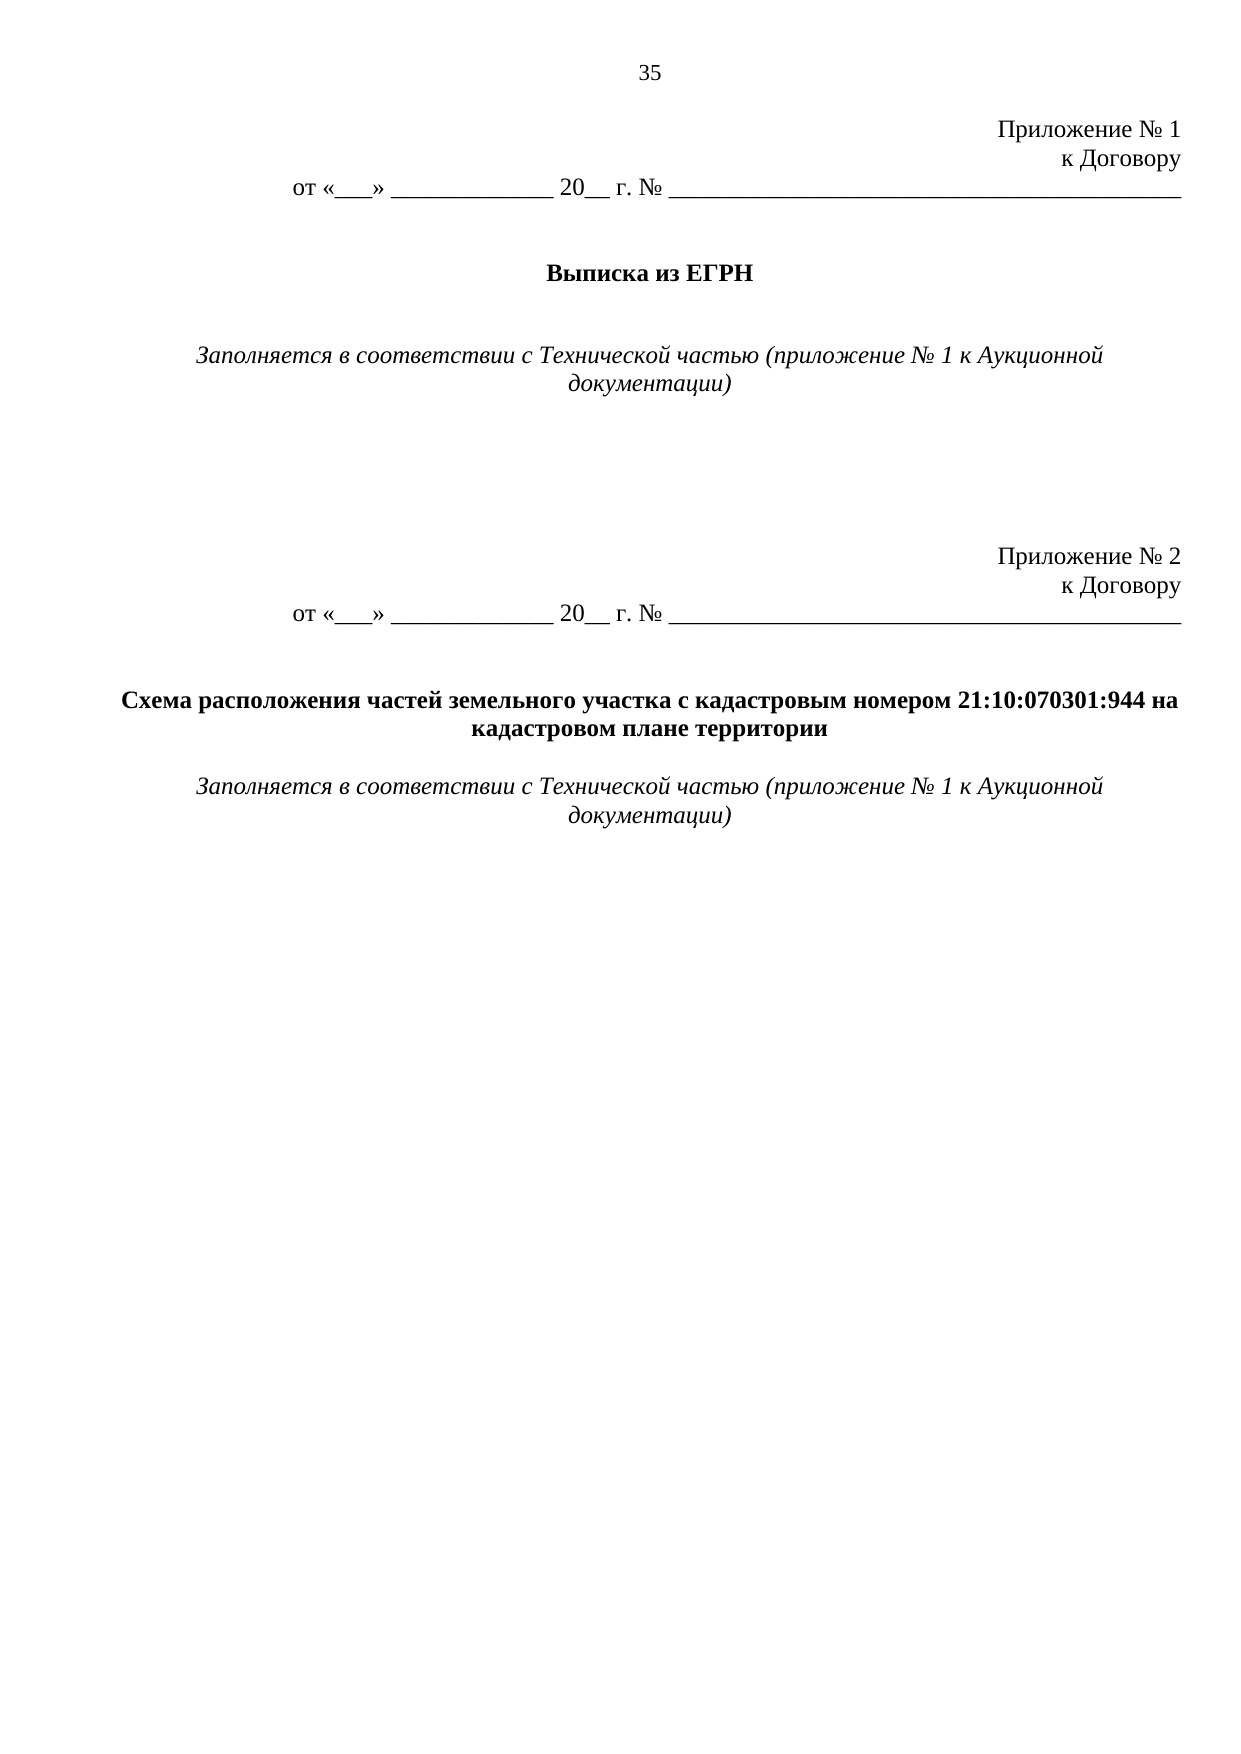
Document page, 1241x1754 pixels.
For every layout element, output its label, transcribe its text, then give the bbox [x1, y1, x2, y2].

text от «___» _____________ 20__ г. № _________________________________________ [118, 172, 1181, 200]
text к Договору [118, 143, 1181, 172]
text Выписка из ЕГРН [118, 258, 1181, 287]
text к Договору [118, 570, 1181, 598]
text Приложение № 2 [118, 541, 1181, 570]
text Приложение № 1 [118, 114, 1181, 143]
text от «___» _____________ 20__ г. № _________________________________________ [118, 598, 1181, 627]
text Схема расположения частей земельного участка с кадастровым номером 21:10:070301:944 на кадастровом плане территории [118, 685, 1181, 742]
text Заполняется в соответствии с Технической частью (приложение № 1 к Аукционной документации) [118, 340, 1181, 397]
text Заполняется в соответствии с Технической частью (приложение № 1 к Аукционной документации) [118, 771, 1181, 828]
